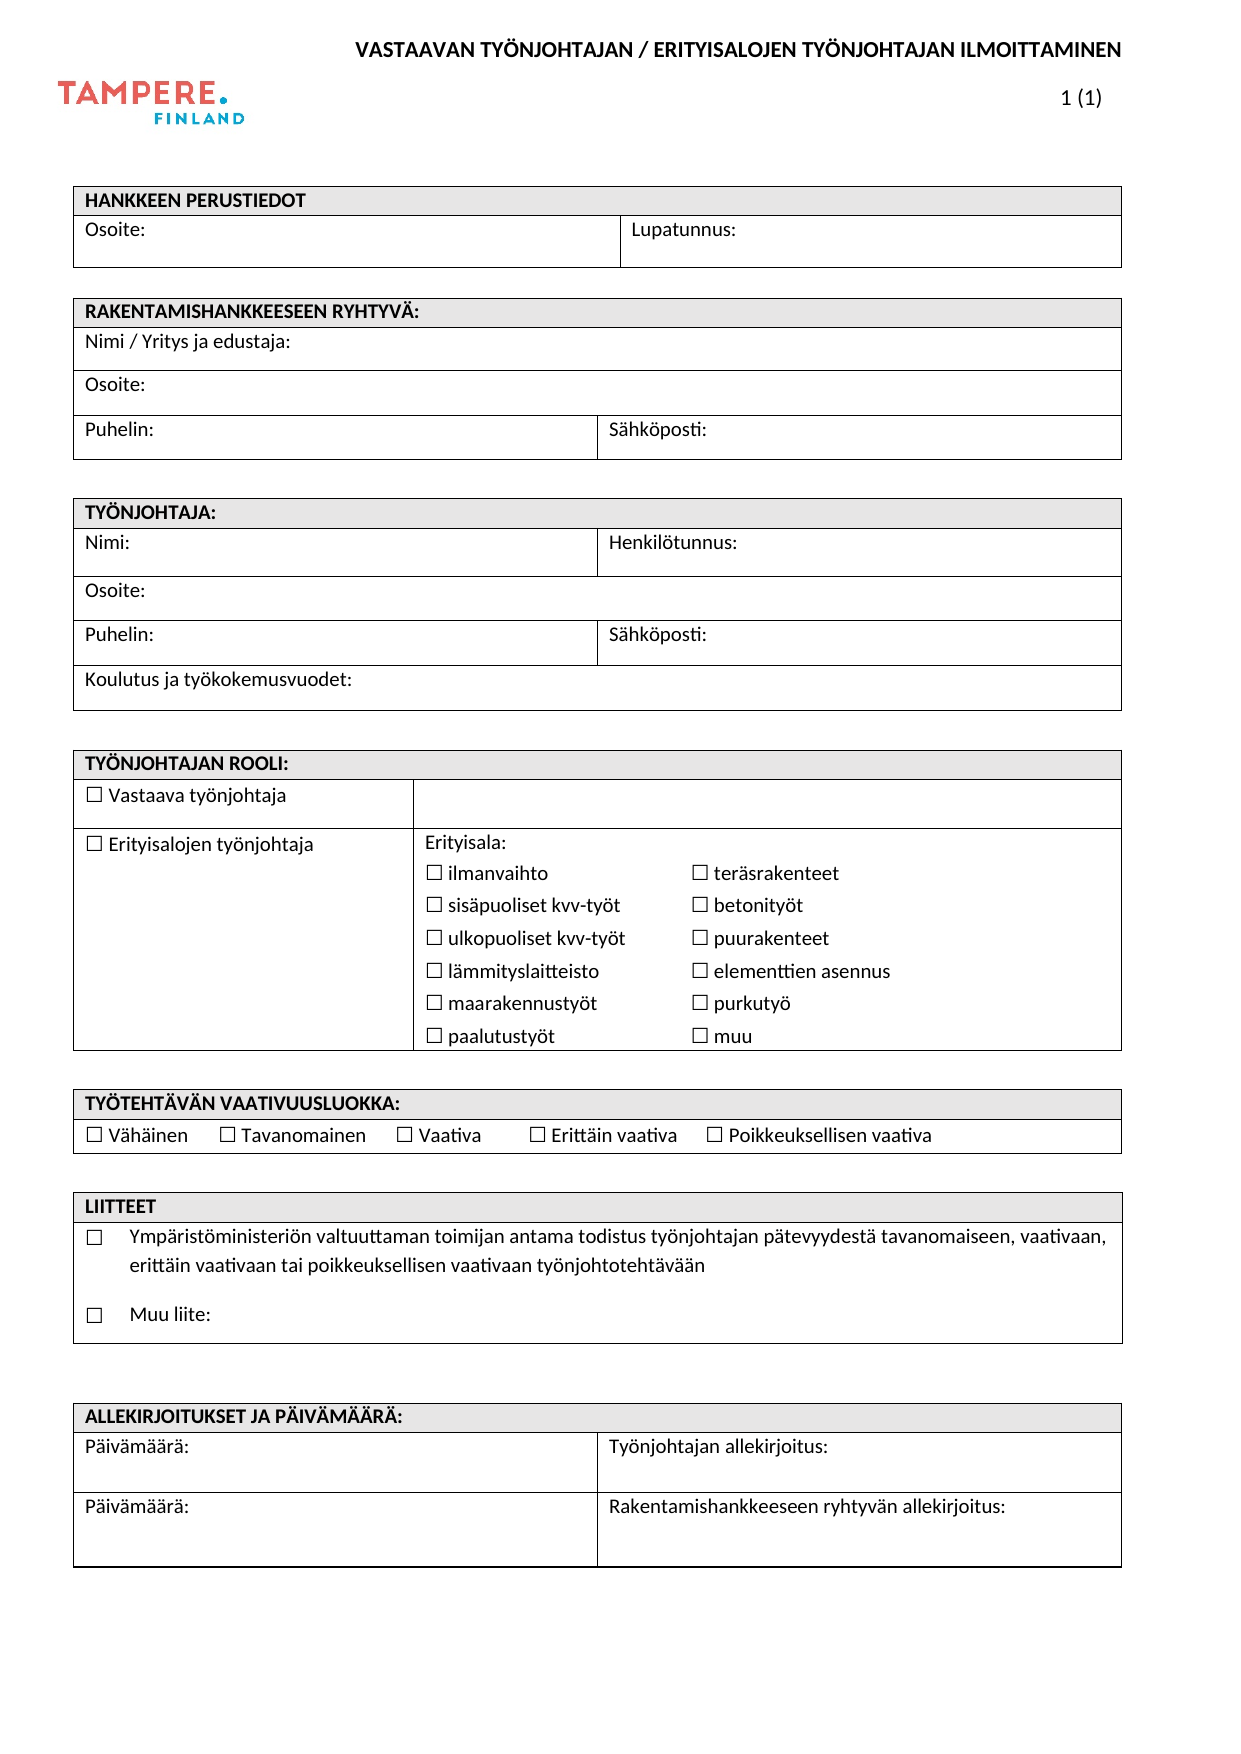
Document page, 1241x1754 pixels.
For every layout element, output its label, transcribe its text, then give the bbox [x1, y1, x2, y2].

table_cell Lupatunnus: [621, 216, 1121, 267]
table_header LIITTEET [74, 1193, 1122, 1222]
table_cell Sähköposti: [598, 416, 1121, 459]
table_header TYÖTEHTÄVÄN VAATIVUUSLUOKKA: [74, 1090, 679, 1119]
table_cell Erityisala: ilmanvaihto sisäpuoliset kvv-työt ulkopuoliset kvv-työt lämmityslaitteisto maarakennustyöt paalutustyöt [414, 829, 679, 1050]
table_cell Vaativa [384, 1120, 517, 1153]
table_cell Ympäristöministeriön valtuuttaman toimijan antama todistus työnjohtajan pätevyydestä tavanomaiseen, vaativaan, erittäin vaativaan tai poikkeuksellisen vaativaan työnjohtotehtävään [118, 1223, 1122, 1301]
table_cell [414, 780, 679, 828]
table_cell Erittäin vaativa [517, 1120, 694, 1153]
table_cell Rakentamishankkeeseen ryhtyvän allekirjoitus: [598, 1493, 1121, 1566]
table_cell Vastaava työnjohtaja [74, 780, 413, 828]
table_cell Päivämäärä: [74, 1493, 597, 1566]
table_cell Nimi: [74, 529, 597, 576]
table_header TYÖNJOHTAJA: [74, 499, 1121, 528]
table_header TYÖNJOHTAJAN ROOLI: [74, 751, 679, 779]
table_cell teräsrakenteet betonityöt puurakenteet elementtien asennus purkutyö muu [679, 829, 1121, 1050]
table_cell Osoite: [74, 216, 620, 267]
picture [35, 57, 266, 146]
table_cell Koulutus ja työkokemusvuodet: [74, 666, 1121, 710]
table_cell Työnjohtajan allekirjoitus: [598, 1433, 1121, 1492]
table_header ALLEKIRJOITUKSET JA PÄIVÄMÄÄRÄ: [74, 1404, 1121, 1432]
table_cell Muu liite: [118, 1301, 1122, 1343]
table_cell [679, 780, 1121, 828]
table_cell Poikkeuksellisen vaativa [694, 1120, 1121, 1153]
table_cell Puhelin: [74, 416, 597, 459]
table_header RAKENTAMISHANKKEESEEN RYHTYVÄ: [74, 299, 1121, 327]
table_cell Sähköposti: [598, 621, 1121, 665]
table_cell Nimi / Yritys ja edustaja: [74, 328, 1121, 370]
table_cell Vähäinen [74, 1120, 207, 1153]
table_cell Henkilötunnus: [598, 529, 1121, 576]
table_cell Puhelin: [74, 621, 597, 665]
table_cell Päivämäärä: [74, 1433, 597, 1492]
table_cell Tavanomainen [207, 1120, 384, 1153]
table_cell Osoite: [74, 577, 1121, 620]
table_cell Erityisalojen työnjohtaja [74, 829, 413, 1050]
table_header [679, 1090, 1121, 1119]
table_header HANKKEEN PERUSTIEDOT [74, 187, 1121, 215]
table_header [679, 751, 1121, 779]
table_cell Osoite: [74, 371, 1121, 415]
